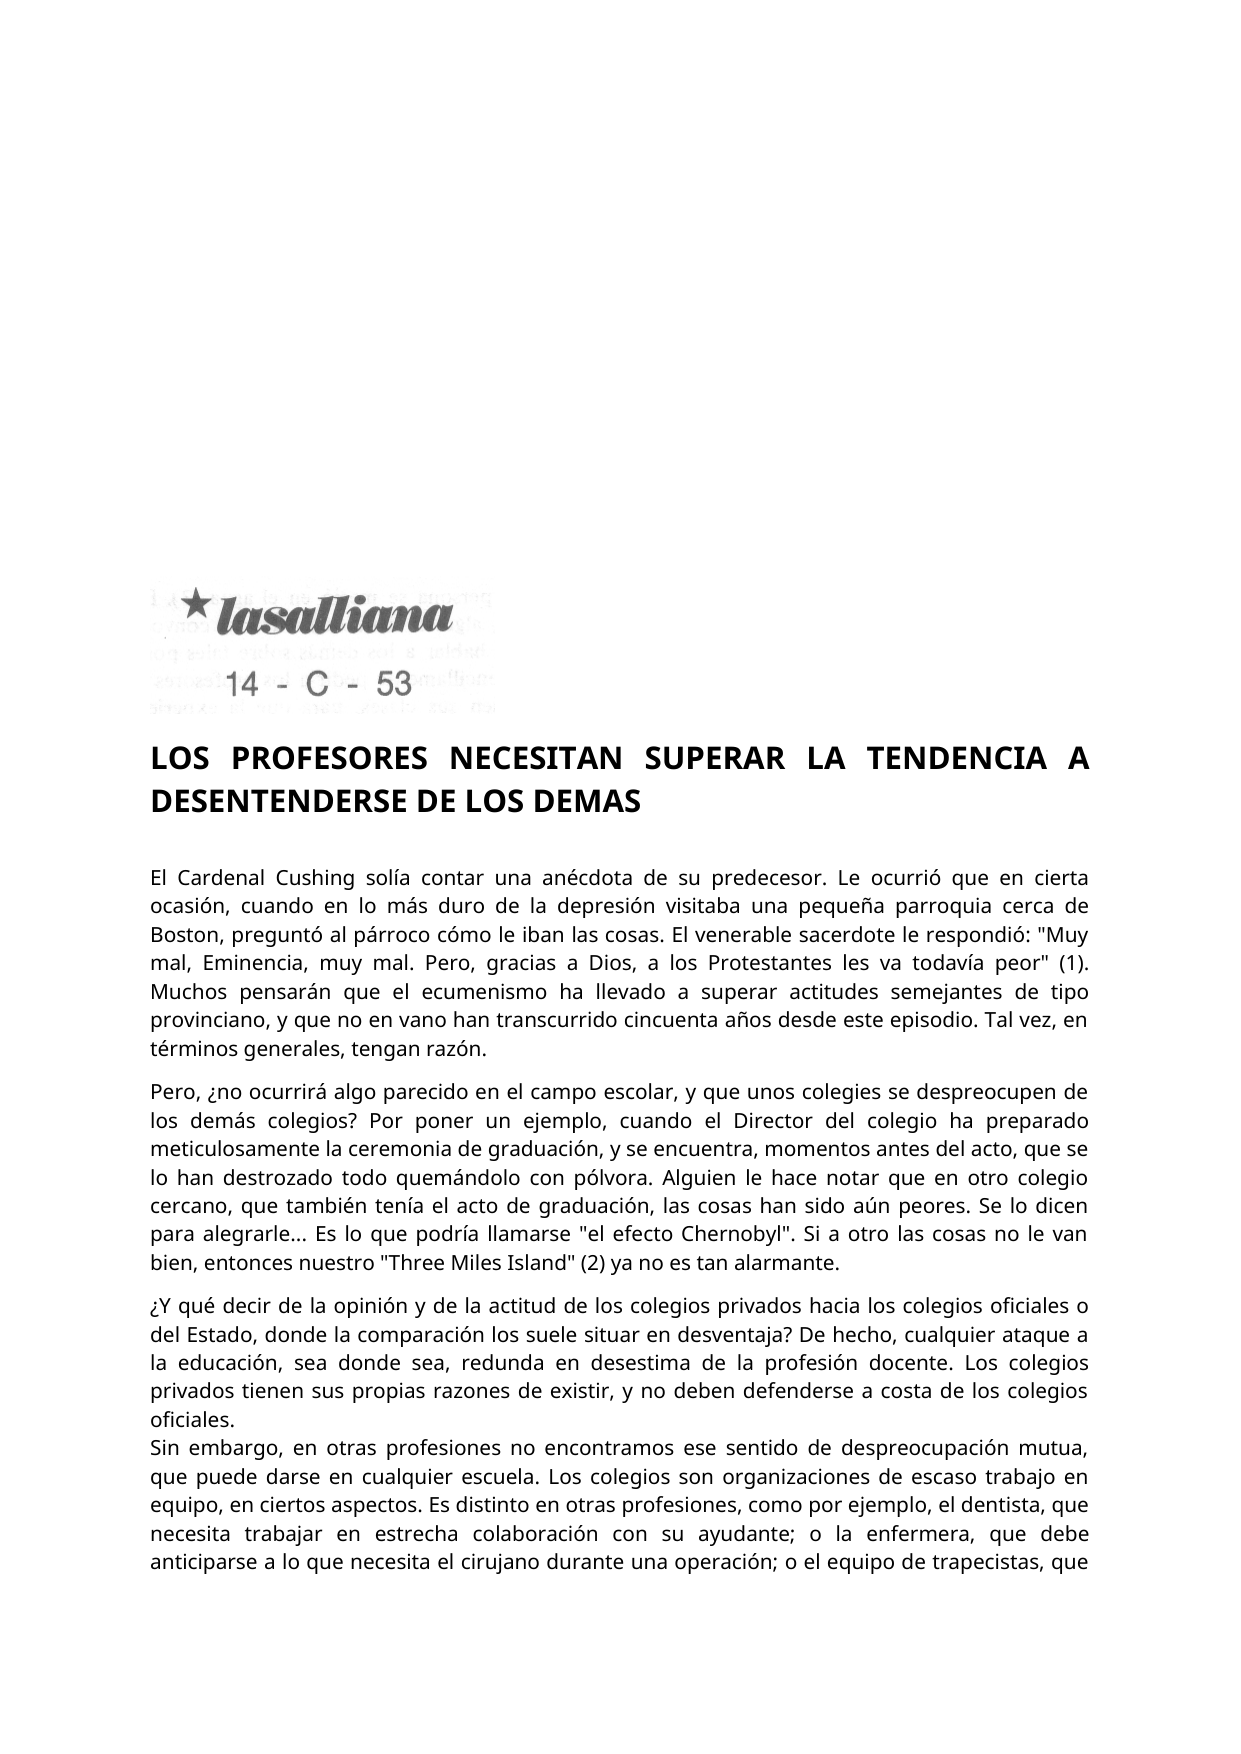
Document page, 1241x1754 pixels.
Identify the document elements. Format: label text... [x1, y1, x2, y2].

text El Cardenal Cushing solía contar una anécdota de su predecesor. Le ocurrió que en cierta ocasión, cuando en lo más duro de la depresión visitaba una pequeña parroquia cerca de Boston, preguntó al párroco cómo le iban las cosas. El venerable sacerdote le respondió: "Muy mal, Eminencia, muy mal. Pero, gracias a Dios, a los Protestantes les va todavía peor" (1). Muchos pensarán que el ecumenismo ha llevado a superar actitudes semejantes de tipo provinciano, y que no en vano han transcurrido cincuenta años desde este episodio. Tal vez, en términos generales, tengan razón. [150, 863, 1090, 1062]
text LOS PROFESORES NECESITAN SUPERAR LA TENDENCIA A DESENTENDERSE DE LOS DEMAS [150, 736, 1090, 822]
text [150, 1433, 1090, 1576]
picture [150, 576, 495, 714]
text ¿Y qué decir de la opinión y de la actitud de los colegios privados hacia los colegios oficiales o del Estado, donde la comparación los suele situar en desventaja? De hecho, cualquier ataque a la educación, sea donde sea, redunda en desestima de la profesión docente. Los colegios privados tienen sus propias razones de existir, y no deben defenderse a costa de los colegios oficiales. [150, 1291, 1090, 1433]
text Pero, ¿no ocurrirá algo parecido en el campo escolar, y que unos colegies se despreocupen de los demás colegios? Por poner un ejemplo, cuando el Director del colegio ha preparado meticulosamente la ceremonia de graduación, y se encuentra, momentos antes del acto, que se lo han destrozado todo quemándolo con pólvora. Alguien le hace notar que en otro colegio cercano, que también tenía el acto de graduación, las cosas han sido aún peores. Se lo dicen para alegrarle... Es lo que podría llamarse "el efecto Chernobyl". Si a otro las cosas no le van bien, entonces nuestro "Three Miles Island" (2) ya no es tan alarmante. [150, 1077, 1090, 1276]
